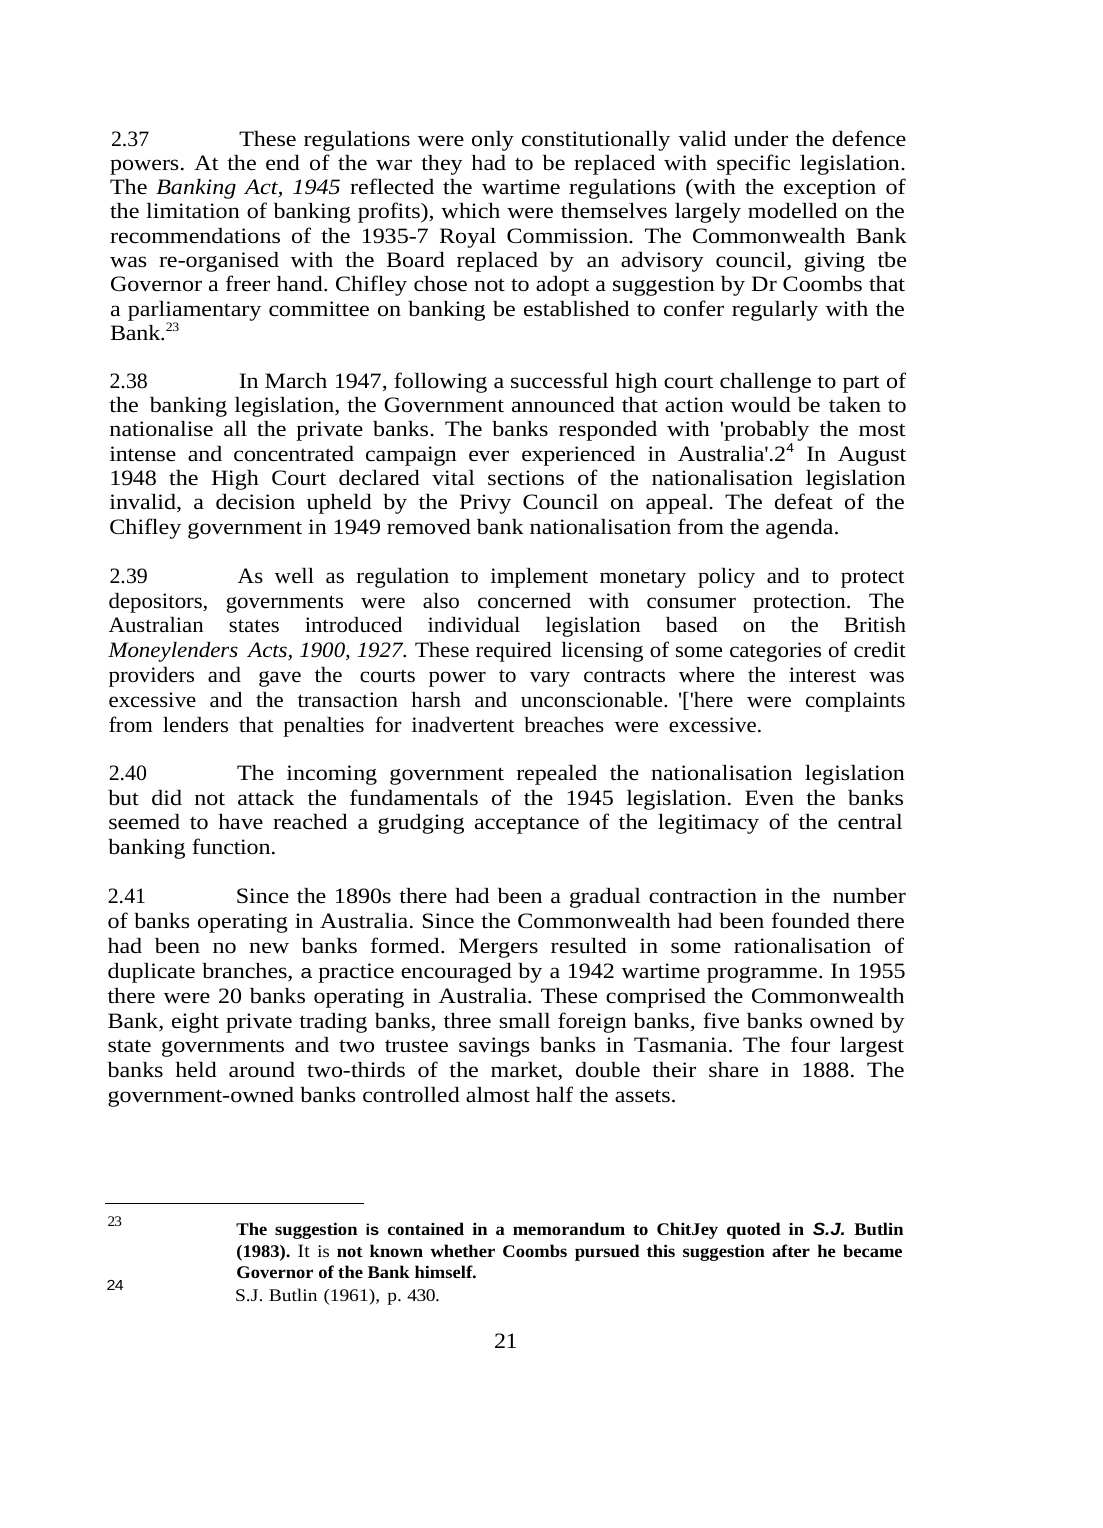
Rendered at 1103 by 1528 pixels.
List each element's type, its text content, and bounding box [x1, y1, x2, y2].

text 21 [200, 1328, 811, 1353]
list Since the 1890s there had been a gradual contraction in the number of banks operating in Australia. Since the Commonwealth had been founded there had been no new banks formed. Mergers resulted in some rationalisation of duplicate branches, a practice encouraged by a 1942 wartime programme. In 1955 there were 20 banks operating in Australia. These comprised the Commonwealth Bank, eight private trading banks, three small foreign banks, five banks owned by state governments and two trustee savings banks in Tasmania. The four largest banks held around two-thirds of the market, double their share in 1888. The government-owned banks controlled almost half the assets. [107, 884, 906, 1107]
list In March 1947, following a successful high court challenge to part of the banking legislation, the Government announced that action would be taken to nationalise all the private banks. The banks responded with 'probably the most intense and concentrated campaign ever experienced in Australia'.24 In August 1948 the High Court declared vital sections of the nationalisation legislation invalid, a decision upheld by the Privy Council on appeal. The defeat of the Chifley government in 1949 removed bank nationalisation from the agenda. [109, 369, 907, 539]
list The incoming government repealed the nationalisation legislation but did not attack the fundamentals of the 1945 legislation. Even the banks seemed to have reached a grudging acceptance of the legitimacy of the central banking function. [108, 760, 904, 859]
text 24 S.J. Butlin (1961), p. 430. [106, 1283, 948, 1306]
text 23 The suggestion is contained in a memorandum to ChitJey quoted in S.J. Butlin (1983). It is not known whether Coombs pursued this suggestion after he became Governor of the Bank himself. [107, 1212, 904, 1282]
list As well as regulation to implement monetary policy and to protect depositors, governments were also concerned with consumer protection. The Australian states introduced individual legislation based on the British Moneylenders Acts, 1900, 1927. These required licensing of some categories of credit providers and gave the courts power to vary contracts where the interest was excessive and the transaction harsh and unconscionable. '['here were complaints from lenders that penalties for inadvertent breaches were excessive. [108, 563, 906, 737]
list These regulations were only constitutionally valid under the defence powers. At the end of the war they had to be replaced with specific legislation. The Banking Act, 1945 reflected the wartime regulations (with the exception of the limitation of banking profits), which were themselves largely modelled on the recommendations of the 1935-7 Royal Commission. The Commonwealth Bank was re-organised with the Board replaced by an advisory council, giving tbe Governor a freer hand. Chifley chose not to adopt a suggestion by Dr Coombs that a parliamentary committee on banking be established to confer regularly with the Bank.23 [110, 127, 907, 345]
